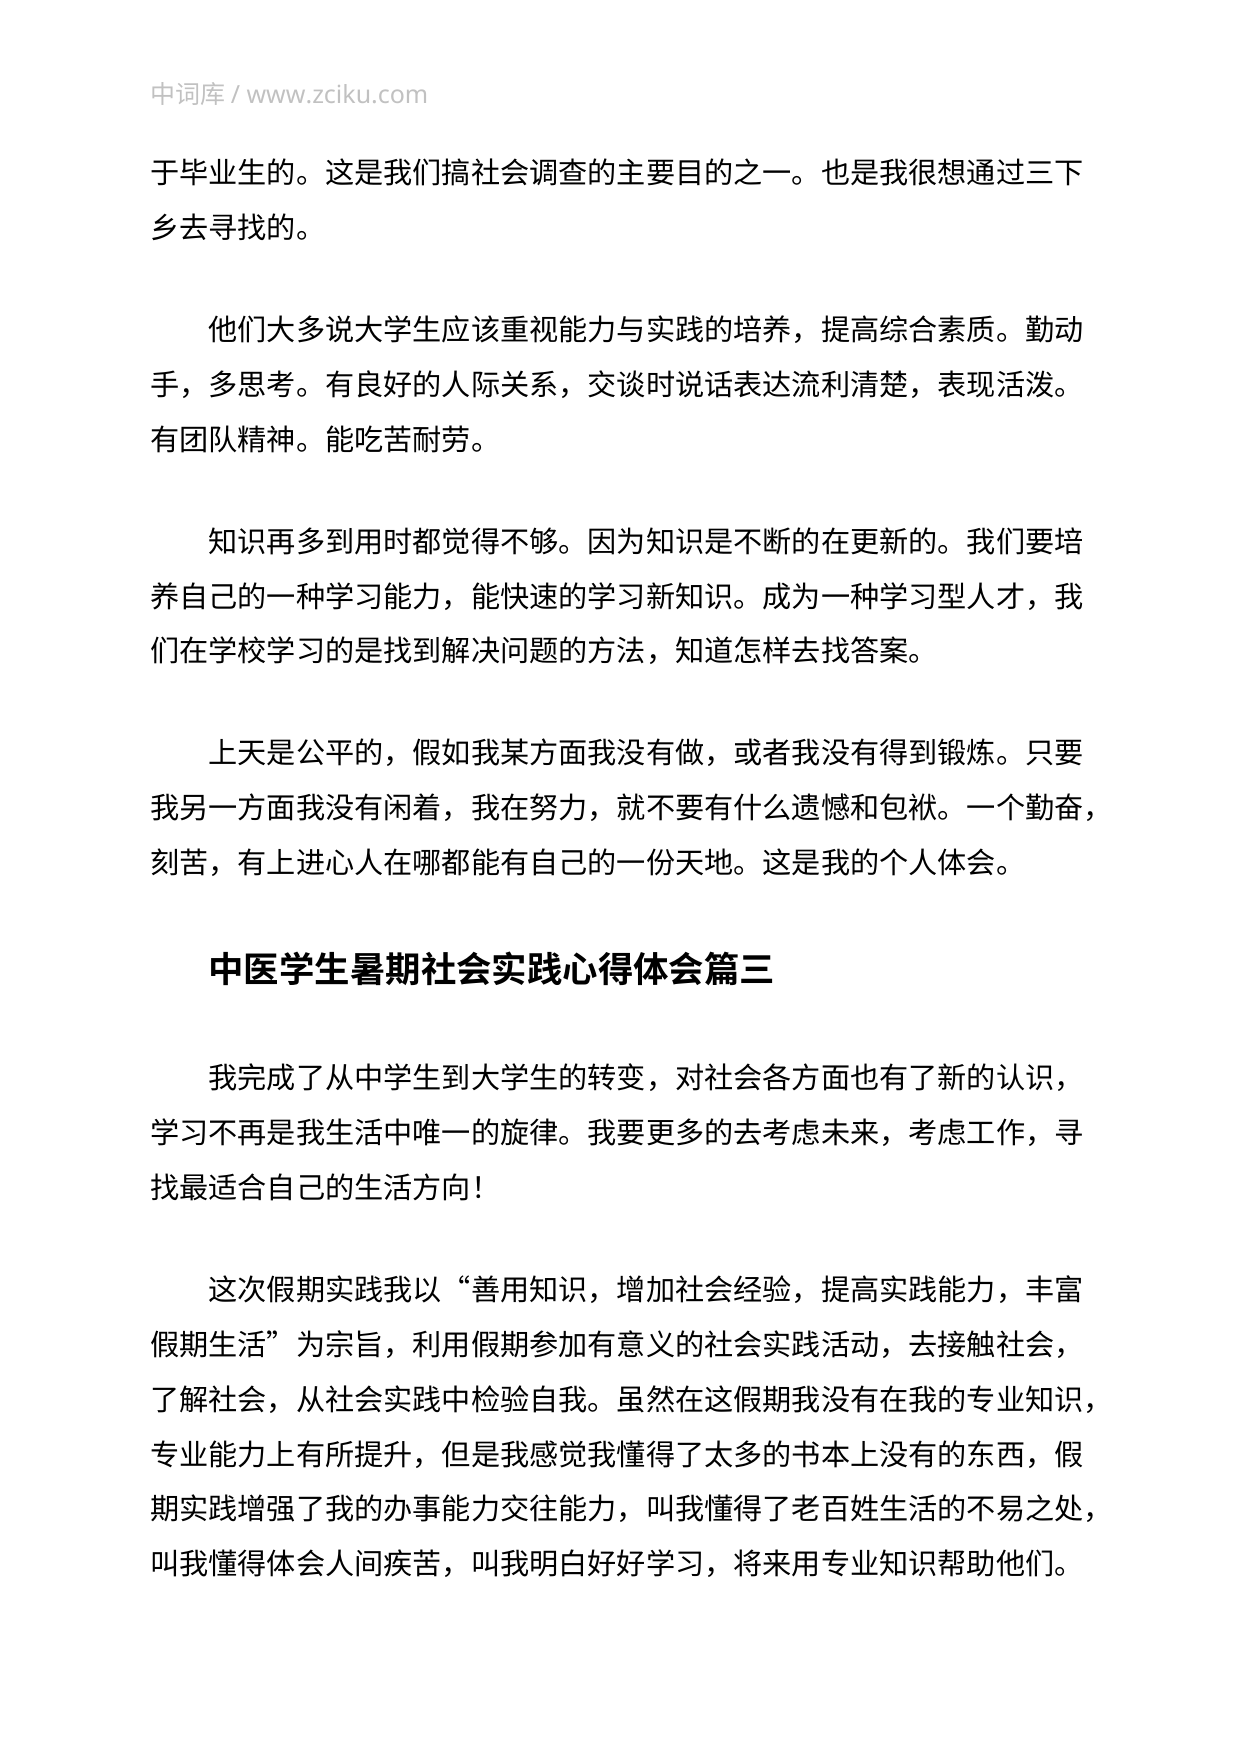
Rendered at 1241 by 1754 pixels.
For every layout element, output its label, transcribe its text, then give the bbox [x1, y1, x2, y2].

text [150, 150, 1090, 247]
text 我完成了从中学生到大学生的转变，对社会各方面也有了新的认识，学习不再是我生活中唯一的旋律。我要更多的去考虑未来，考虑工作，寻找最适合自己的生活方向！ [150, 1055, 1090, 1207]
text 这次假期实践我以“善用知识，增加社会经验，提高实践能力，丰富假期生活”为宗旨，利用假期参加有意义的社会实践活动，去接触社会，了解社会，从社会实践中检验自我。虽然在这假期我没有在我的专业知识，专业能力上有所提升，但是我感觉我懂得了太多的书本上没有的东西，假期实践增强了我的办事能力交往能力，叫我懂得了老百姓生活的不易之处，叫我懂得体会人间疾苦，叫我明白好好学习，将来用专业知识帮助他们。 [150, 1266, 1090, 1583]
text 上天是公平的，假如我某方面我没有做，或者我没有得到锻炼。只要我另一方面我没有闲着，我在努力，就不要有什么遗憾和包袱。一个勤奋，刻苦，有上进心人在哪都能有自己的一份天地。这是我的个人体会。 [150, 730, 1090, 882]
text 他们大多说大学生应该重视能力与实践的培养，提高综合素质。勤动手，多思考。有良好的人际关系，交谈时说话表达流利清楚，表现活泼。有团队精神。能吃苦耐劳。 [150, 307, 1090, 459]
text 中医学生暑期社会实践心得体会篇三 [150, 941, 1090, 993]
text 知识再多到用时都觉得不够。因为知识是不断的在更新的。我们要培养自己的一种学习能力，能快速的学习新知识。成为一种学习型人才，我们在学校学习的是找到解决问题的方法，知道怎样去找答案。 [150, 518, 1090, 670]
